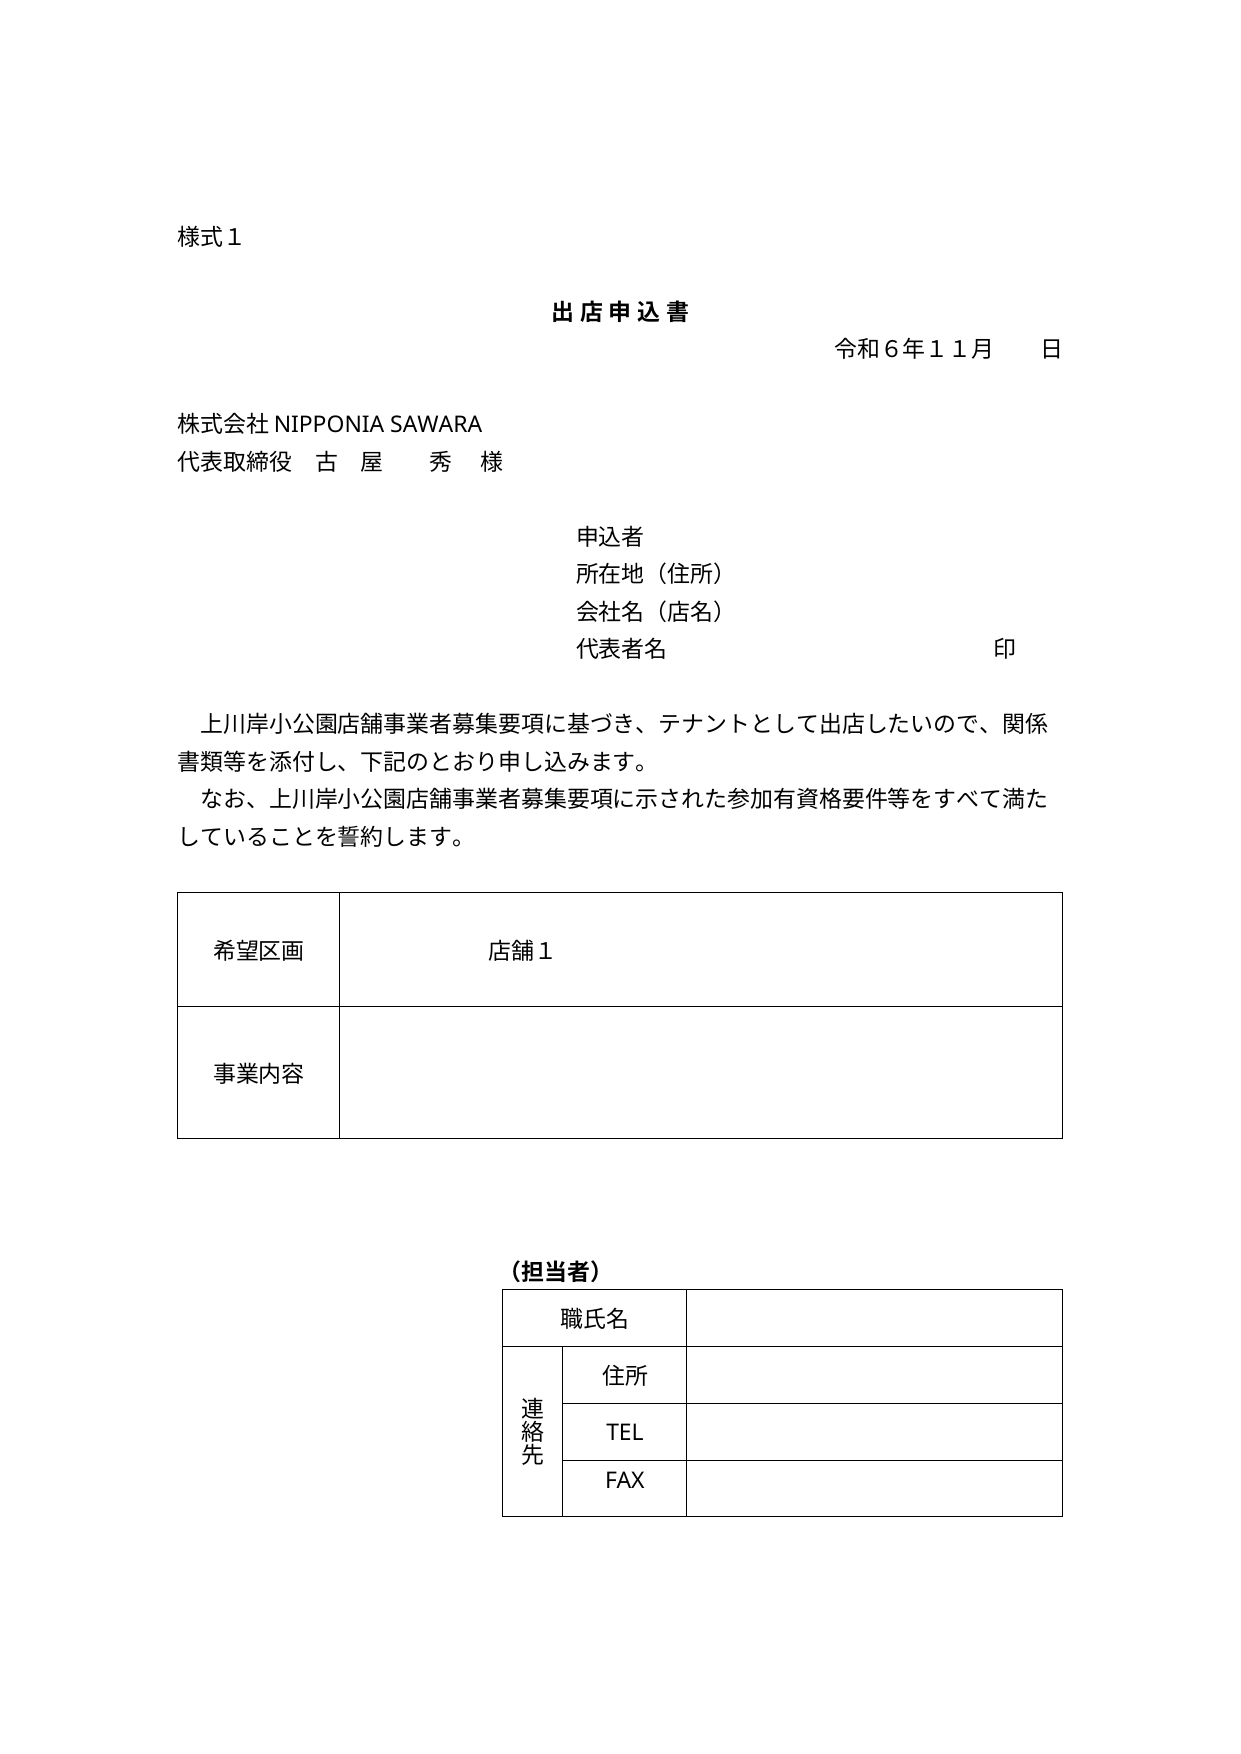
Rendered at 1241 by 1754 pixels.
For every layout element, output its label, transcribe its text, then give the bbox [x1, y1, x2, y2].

table_header 店舗１ [340, 893, 1062, 1006]
text 所在地（住所） [576, 554, 1063, 592]
text 令和６年１１月 日 [177, 329, 1063, 367]
table_header 希望区画 [178, 893, 339, 1006]
text 代表取締役 古 屋 秀 様 [177, 442, 1063, 479]
text 会社名（店名） [576, 592, 1063, 629]
text なお、上川岸小公園店舗事業者募集要項に示された参加有資格要件等をすべて満たしていることを誓約します。 [177, 779, 1063, 854]
text 代表者名 印 [576, 629, 1063, 667]
table_cell [340, 1007, 1062, 1138]
table_cell [687, 1404, 1062, 1459]
text 様式１ [177, 217, 1063, 254]
table_cell FAX [563, 1461, 686, 1516]
table_cell [687, 1347, 1062, 1403]
table_cell [687, 1461, 1062, 1516]
text 出店申込書 [177, 292, 1063, 329]
table_header [687, 1290, 1062, 1346]
table_header 職氏名 [503, 1290, 686, 1346]
text 上川岸小公園店舗事業者募集要項に基づき、テナントとして出店したいので、関係書類等を添付し、下記のとおり申し込みます。 [177, 704, 1063, 779]
table_cell 事業内容 [178, 1007, 339, 1138]
table_cell 連絡先 [503, 1347, 562, 1516]
text 申込者 [576, 517, 1063, 554]
text （担当者） [177, 1252, 1063, 1289]
table_cell TEL [563, 1404, 686, 1459]
text 株式会社NIPPONIA SAWARA [177, 404, 1063, 442]
table_cell 住所 [563, 1347, 686, 1403]
